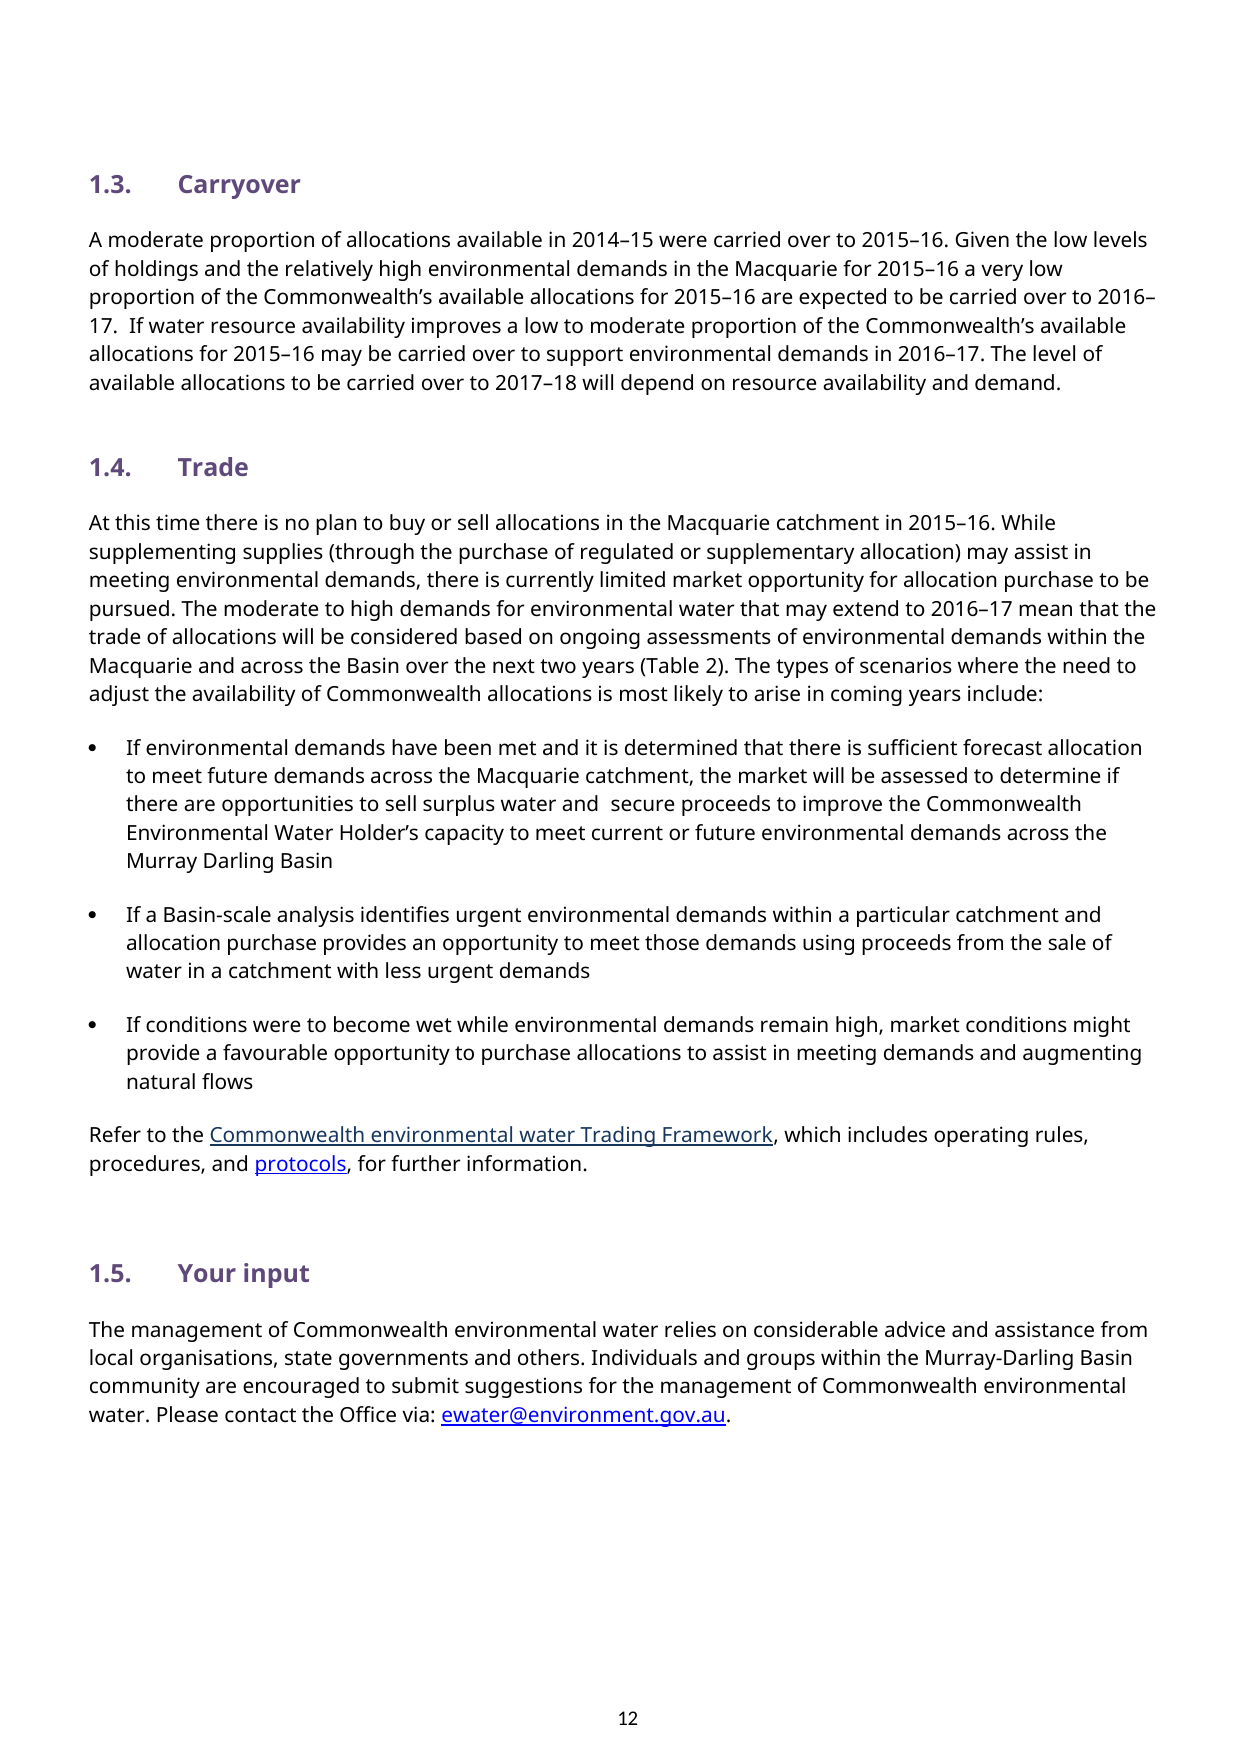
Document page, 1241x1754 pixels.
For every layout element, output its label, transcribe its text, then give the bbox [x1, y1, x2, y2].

subtitle Trade [89, 449, 1167, 483]
text At this time there is no plan to buy or sell allocations in the Macquarie catchment in 2015–16. While supplementing supplies (through the purchase of regulated or supplementary allocation) may assist in meeting environmental demands, there is currently limited market opportunity for allocation purchase to be pursued. The moderate to high demands for environmental water that may extend to 2016–17 mean that the trade of allocations will be considered based on ongoing assessments of environmental demands within the Macquarie and across the Basin over the next two years (Table 2). The types of scenarios where the need to adjust the availability of Commonwealth allocations is most likely to arise in coming years include: [89, 508, 1167, 708]
list If a Basin-scale analysis identifies urgent environmental demands within a particular catchment and allocation purchase provides an opportunity to meet those demands using proceeds from the sale of water in a catchment with less urgent demands [89, 900, 1167, 985]
list If environmental demands have been met and it is determined that there is sufficient forecast allocation to meet future demands across the Macquarie catchment, the market will be assessed to determine if there are opportunities to sell surplus water and secure proceeds to improve the Commonwealth Environmental Water Holder’s capacity to meet current or future environmental demands across the Murray Darling Basin [89, 733, 1167, 875]
list If conditions were to become wet while environmental demands remain high, market conditions might provide a favourable opportunity to purchase allocations to assist in meeting demands and augmenting natural flows [89, 1010, 1167, 1095]
subtitle Carryover [89, 166, 1167, 200]
subtitle Your input [89, 1256, 1167, 1290]
text The management of Commonwealth environmental water relies on considerable advice and assistance from local organisations, state governments and others. Individuals and groups within the Murray-Darling Basin community are encouraged to submit suggestions for the management of Commonwealth environmental water. Please contact the Office via: ewater@environment.gov.au. [89, 1315, 1167, 1428]
text A moderate proportion of allocations available in 2014–15 were carried over to 2015–16. Given the low levels of holdings and the relatively high environmental demands in the Macquarie for 2015–16 a very low proportion of the Commonwealth’s available allocations for 2015–16 are expected to be carried over to 2016–17. If water resource availability improves a low to moderate proportion of the Commonwealth’s available allocations for 2015–16 may be carried over to support environmental demands in 2016–17. The level of available allocations to be carried over to 2017–18 will depend on resource availability and demand. [89, 225, 1167, 396]
text Refer to the Commonwealth environmental water Trading Framework, which includes operating rules, procedures, and protocols, for further information. [89, 1120, 1167, 1177]
